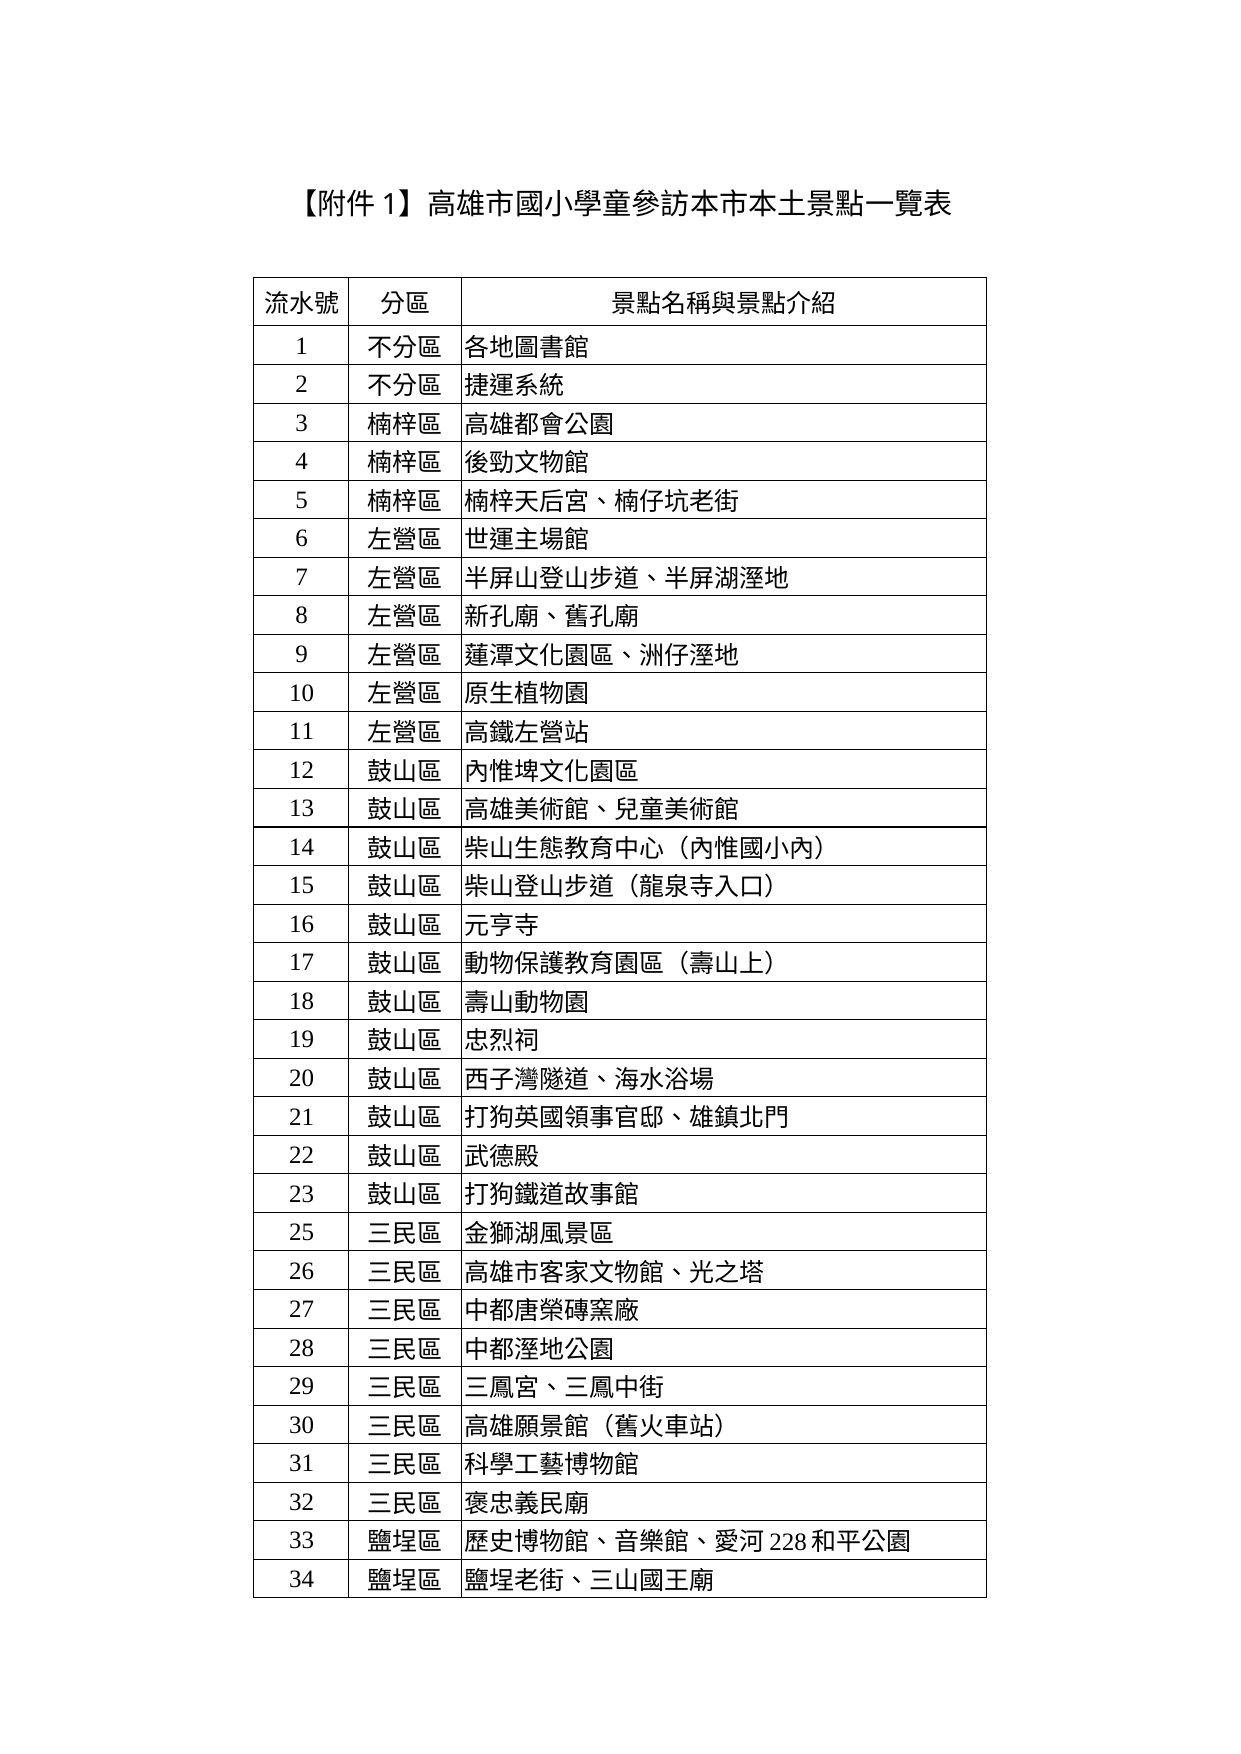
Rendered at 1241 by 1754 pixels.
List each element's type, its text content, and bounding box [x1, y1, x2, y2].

table_cell 7 [254, 558, 348, 595]
table_cell 鼓山區 [349, 1174, 461, 1212]
table_cell 三民區 [349, 1483, 461, 1520]
table_cell 29 [254, 1367, 348, 1404]
table_cell 柴山登山步道（龍泉寺入口） [462, 866, 986, 903]
table_cell 新孔廟、舊孔廟 [462, 596, 986, 634]
table_cell 11 [254, 712, 348, 749]
table_cell 鼓山區 [349, 1097, 461, 1135]
table_cell 左營區 [349, 712, 461, 749]
table_cell 左營區 [349, 596, 461, 634]
table_cell 不分區 [349, 365, 461, 402]
table_cell 25 [254, 1213, 348, 1250]
table_cell 26 [254, 1251, 348, 1289]
table_cell 鼓山區 [349, 1136, 461, 1173]
table_cell 鼓山區 [349, 866, 461, 903]
table_cell 12 [254, 750, 348, 788]
table_cell 楠梓區 [349, 442, 461, 479]
table_cell 33 [254, 1521, 348, 1559]
table_cell 18 [254, 982, 348, 1019]
table_cell 歷史博物館、音樂館、愛河228和平公園 [462, 1521, 986, 1559]
table_cell 動物保護教育園區（壽山上） [462, 943, 986, 981]
table_header 分區 [349, 278, 461, 325]
table_cell 左營區 [349, 519, 461, 557]
table_cell 鼓山區 [349, 1059, 461, 1096]
table_cell 23 [254, 1174, 348, 1212]
table_cell 鹽埕老街、三山國王廟 [462, 1560, 986, 1597]
table_cell 10 [254, 673, 348, 711]
table_cell 15 [254, 866, 348, 903]
table_cell 28 [254, 1329, 348, 1366]
table_cell 三民區 [349, 1251, 461, 1289]
table_cell 鼓山區 [349, 828, 461, 865]
table_cell 2 [254, 365, 348, 402]
table_cell 三民區 [349, 1213, 461, 1250]
table_cell 13 [254, 789, 348, 826]
table_cell 打狗英國領事官邸、雄鎮北門 [462, 1097, 986, 1135]
table_cell 金獅湖風景區 [462, 1213, 986, 1250]
table_cell 蓮潭文化園區、洲仔溼地 [462, 635, 986, 672]
table_cell 楠梓區 [349, 404, 461, 441]
table_cell 壽山動物園 [462, 982, 986, 1019]
table_cell 三民區 [349, 1329, 461, 1366]
table_cell 鼓山區 [349, 982, 461, 1019]
table_cell 高雄願景館（舊火車站） [462, 1406, 986, 1443]
table_cell 鹽埕區 [349, 1521, 461, 1559]
table_cell 32 [254, 1483, 348, 1520]
table_cell 不分區 [349, 326, 461, 364]
table_cell 鼓山區 [349, 943, 461, 981]
table_cell 31 [254, 1444, 348, 1482]
table_cell 柴山生態教育中心（內惟國小內） [462, 828, 986, 865]
table_cell 忠烈祠 [462, 1020, 986, 1058]
table_cell 16 [254, 905, 348, 942]
table_cell 三民區 [349, 1406, 461, 1443]
table_cell 30 [254, 1406, 348, 1443]
table_header 流水號 [254, 278, 348, 325]
table_cell 鼓山區 [349, 1020, 461, 1058]
table_cell 34 [254, 1560, 348, 1597]
table_cell 捷運系統 [462, 365, 986, 402]
table_cell 科學工藝博物館 [462, 1444, 986, 1482]
table_cell 鼓山區 [349, 905, 461, 942]
table_cell 高鐵左營站 [462, 712, 986, 749]
table_cell 後勁文物館 [462, 442, 986, 479]
table_cell 西子灣隧道、海水浴場 [462, 1059, 986, 1096]
table_cell 三民區 [349, 1444, 461, 1482]
table_cell 高雄美術館、兒童美術館 [462, 789, 986, 826]
table_cell 高雄都會公園 [462, 404, 986, 441]
table_cell 左營區 [349, 558, 461, 595]
text 【附件1】高雄市國小學童參訪本市本土景點一覽表 [118, 164, 1122, 239]
table_cell 17 [254, 943, 348, 981]
table_cell 三鳳宮、三鳳中街 [462, 1367, 986, 1404]
table_cell 20 [254, 1059, 348, 1096]
table_cell 左營區 [349, 673, 461, 711]
table_cell 8 [254, 596, 348, 634]
table_cell 內惟埤文化園區 [462, 750, 986, 788]
table_cell 高雄市客家文物館、光之塔 [462, 1251, 986, 1289]
table_cell 三民區 [349, 1290, 461, 1327]
table_cell 22 [254, 1136, 348, 1173]
table_cell 3 [254, 404, 348, 441]
table_cell 打狗鐵道故事館 [462, 1174, 986, 1212]
table_cell 鼓山區 [349, 789, 461, 826]
table_cell 中都唐榮磚窯廠 [462, 1290, 986, 1327]
table_cell 武德殿 [462, 1136, 986, 1173]
table_header 景點名稱與景點介紹 [462, 278, 986, 325]
table_cell 元亨寺 [462, 905, 986, 942]
table_cell 21 [254, 1097, 348, 1135]
table_cell 三民區 [349, 1367, 461, 1404]
table_cell 鼓山區 [349, 750, 461, 788]
table_cell 世運主場館 [462, 519, 986, 557]
table_cell 5 [254, 481, 348, 518]
table_cell 各地圖書館 [462, 326, 986, 364]
table_cell 左營區 [349, 635, 461, 672]
table_cell 褒忠義民廟 [462, 1483, 986, 1520]
table_cell 4 [254, 442, 348, 479]
table_cell 27 [254, 1290, 348, 1327]
table_cell 19 [254, 1020, 348, 1058]
table_cell 楠梓天后宮、楠仔坑老街 [462, 481, 986, 518]
table_cell 鹽埕區 [349, 1560, 461, 1597]
table_cell 1 [254, 326, 348, 364]
table_cell 半屏山登山步道、半屏湖溼地 [462, 558, 986, 595]
table_cell 9 [254, 635, 348, 672]
table_cell 14 [254, 828, 348, 865]
table_cell 楠梓區 [349, 481, 461, 518]
table_cell 原生植物園 [462, 673, 986, 711]
table_cell 6 [254, 519, 348, 557]
table_cell 中都溼地公園 [462, 1329, 986, 1366]
